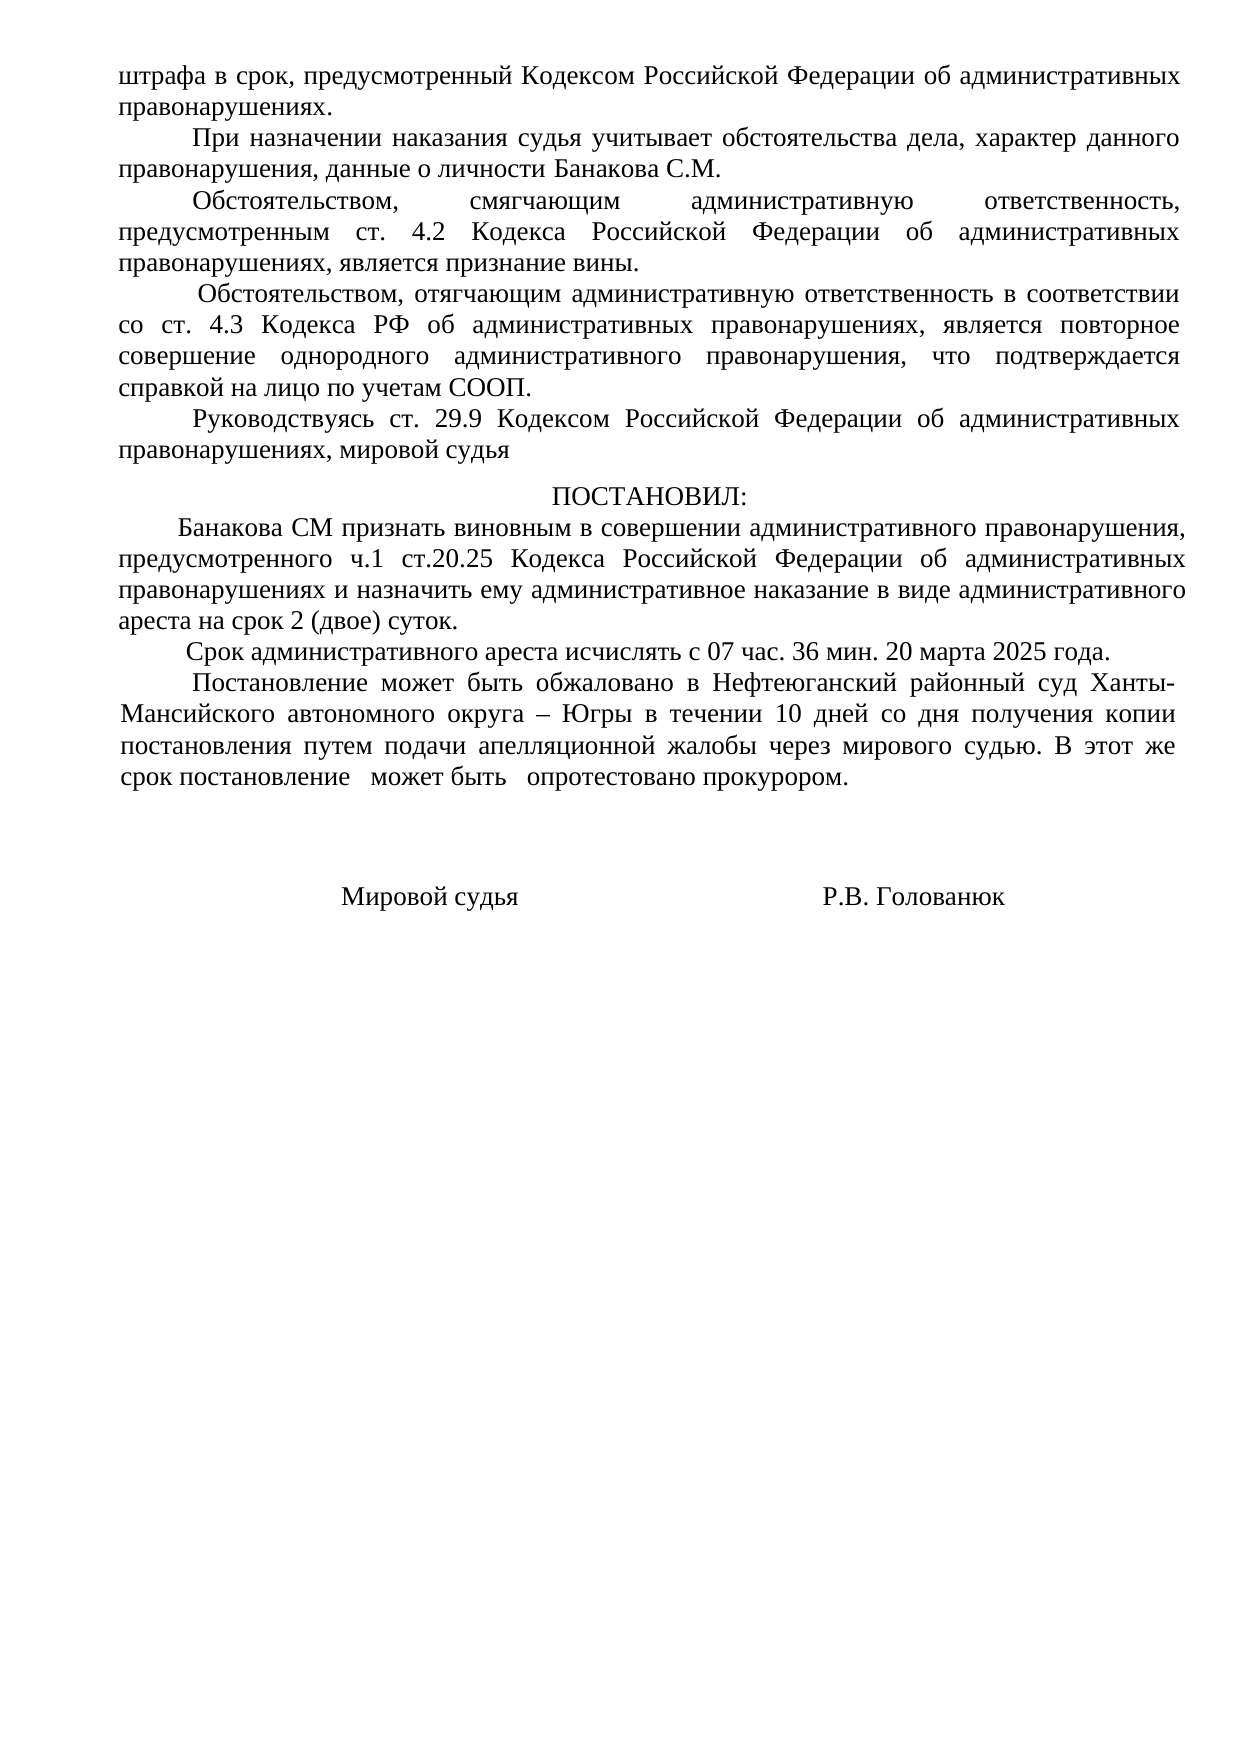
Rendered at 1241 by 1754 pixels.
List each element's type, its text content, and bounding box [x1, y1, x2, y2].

text Мировой судья Р.В. Голованюк [118, 880, 1181, 911]
text Обстоятельством, отягчающим административную ответственность в соответствии со ст. 4.3 Кодекса РФ об административных правонарушениях, является повторное совершение однородного административного правонарушения, что подтверждается справкой на лицо по учетам СООП. [118, 277, 1181, 402]
text Постановление может быть обжаловано в Нефтеюганский районный суд Ханты-Мансийского автономного округа – Югры в течении 10 дней со дня получения копии постановления путем подачи апелляционной жалобы через мирового судью. В этот же срок постановление может быть опротестовано прокурором. [120, 666, 1177, 791]
text ПОСТАНОВИЛ: [118, 479, 1181, 511]
text Банакова СМ признать виновным в совершении административного правонарушения, предусмотренного ч.1 ст.20.25 Кодекса Российской Федерации об административных правонарушениях и назначить ему административное наказание в виде административного ареста на срок 2 (двое) суток. [118, 511, 1187, 635]
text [118, 59, 1181, 121]
text Руководствуясь ст. 29.9 Кодексом Российской Федерации об административных правонарушениях, мировой судья [118, 402, 1181, 464]
text Срок административного ареста исчислять с 07 час. 36 мин. 20 марта 2025 года. [118, 635, 1181, 666]
text Обстоятельством, смягчающим административную ответственность, предусмотренным ст. 4.2 Кодекса Российской Федерации об административных правонарушениях, является признание вины. [118, 184, 1181, 277]
text При назначении наказания судья учитывает обстоятельства дела, характер данного правонарушения, данные о личности Банакова С.М. [118, 121, 1181, 184]
